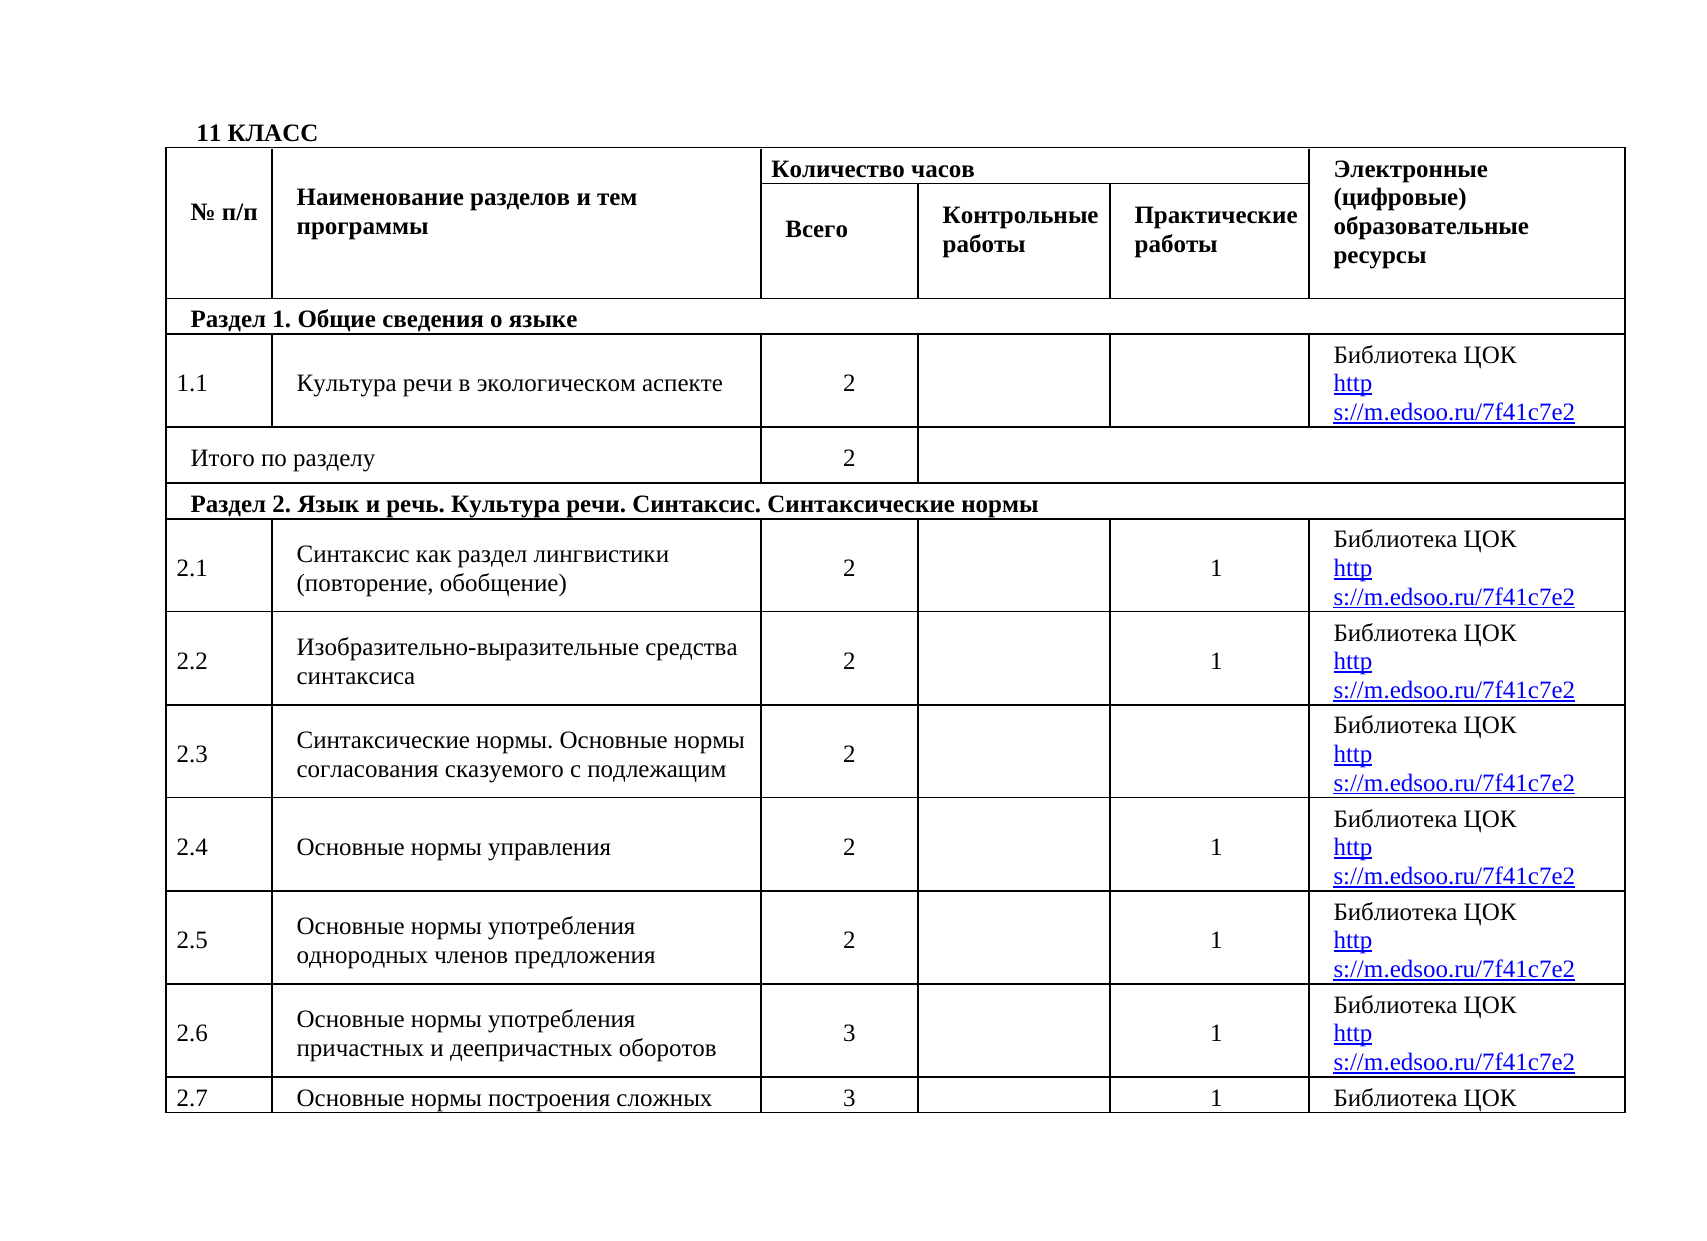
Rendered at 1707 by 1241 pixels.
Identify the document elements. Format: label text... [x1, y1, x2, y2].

table_header Количество часов [762, 148, 1309, 182]
table_cell 2.6 [167, 985, 271, 1076]
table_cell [273, 1078, 760, 1111]
table_cell [919, 985, 1109, 1076]
table_cell [919, 428, 1624, 482]
table_cell 1 [1111, 985, 1308, 1076]
table_cell [1111, 706, 1308, 797]
table_cell 3 [762, 985, 917, 1076]
table_cell Раздел 2. Язык и речь. Культура речи. Синтаксис. Синтаксические нормы [167, 484, 1624, 518]
table_cell Итого по разделу [167, 428, 760, 482]
table_header Наименование разделов и тем программы [273, 148, 761, 297]
table_cell 1.1 [167, 335, 271, 426]
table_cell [1310, 985, 1624, 1076]
table_header № п/п [167, 148, 272, 297]
table_cell 2 [762, 335, 917, 426]
table_cell 2 [762, 892, 917, 983]
table_cell 1 [1111, 798, 1308, 890]
table_cell 2.3 [167, 706, 271, 797]
table_cell Всего [762, 184, 917, 297]
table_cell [1310, 1078, 1624, 1111]
table_cell Библиотека ЦОК https://m.edsoo.ru/7f41c7e2 [1310, 706, 1624, 797]
table_cell 2.7 [167, 1078, 271, 1111]
table_cell 2 [762, 428, 917, 482]
table_cell Изобразительно-выразительные средства синтаксиса [273, 612, 760, 704]
table_cell Библиотека ЦОК https://m.edsoo.ru/7f41c7e2 [1310, 892, 1624, 983]
table_cell [919, 798, 1109, 890]
table_cell 3 [762, 1078, 917, 1111]
table_cell [1111, 335, 1308, 426]
table_cell Библиотека ЦОК https://m.edsoo.ru/7f41c7e2 [1310, 798, 1624, 890]
table_cell 2 [762, 612, 917, 704]
table_cell 2 [762, 706, 917, 797]
table_cell 2.4 [167, 798, 271, 890]
table_cell 1 [1111, 520, 1308, 611]
table_cell 2.5 [167, 892, 271, 983]
table_cell Раздел 1. Общие сведения о языке [167, 299, 1624, 333]
table_cell Библиотека ЦОК https://m.edsoo.ru/7f41c7e2 [1310, 335, 1624, 426]
table_cell [919, 706, 1109, 797]
table_cell [919, 1078, 1109, 1111]
table_cell [919, 335, 1109, 426]
table_cell 2 [762, 798, 917, 890]
text 11 КЛАСС [190, 118, 1618, 147]
table_cell Синтаксические нормы. Основные нормы согласования сказуемого с подлежащим [273, 706, 760, 797]
table_cell Синтаксис как раздел лингвистики (повторение, обобщение) [273, 520, 760, 611]
table_cell [919, 612, 1109, 704]
table_cell [919, 520, 1109, 611]
table_cell Основные нормы управления [273, 798, 760, 890]
table_cell 1 [1111, 612, 1308, 704]
table_cell 2 [762, 520, 917, 611]
table_cell Контрольные работы [919, 184, 1109, 297]
table_cell Практические работы [1111, 184, 1308, 297]
table_cell 1 [1111, 1078, 1308, 1111]
table_cell Основные нормы употребления однородных членов предложения [273, 892, 760, 983]
table_cell 1 [1111, 892, 1308, 983]
table_cell Библиотека ЦОК https://m.edsoo.ru/7f41c7e2 [1310, 520, 1624, 611]
table_cell 2.1 [167, 520, 271, 611]
table_cell Библиотека ЦОК https://m.edsoo.ru/7f41c7e2 [1310, 612, 1624, 704]
table_cell [919, 892, 1109, 983]
table_cell Культура речи в экологическом аспекте [273, 335, 760, 426]
table_cell 2.2 [167, 612, 271, 704]
table_header Электронные (цифровые) образовательные ресурсы [1310, 148, 1624, 297]
table_cell Основные нормы употребления причастных и деепричастных оборотов [273, 985, 760, 1076]
